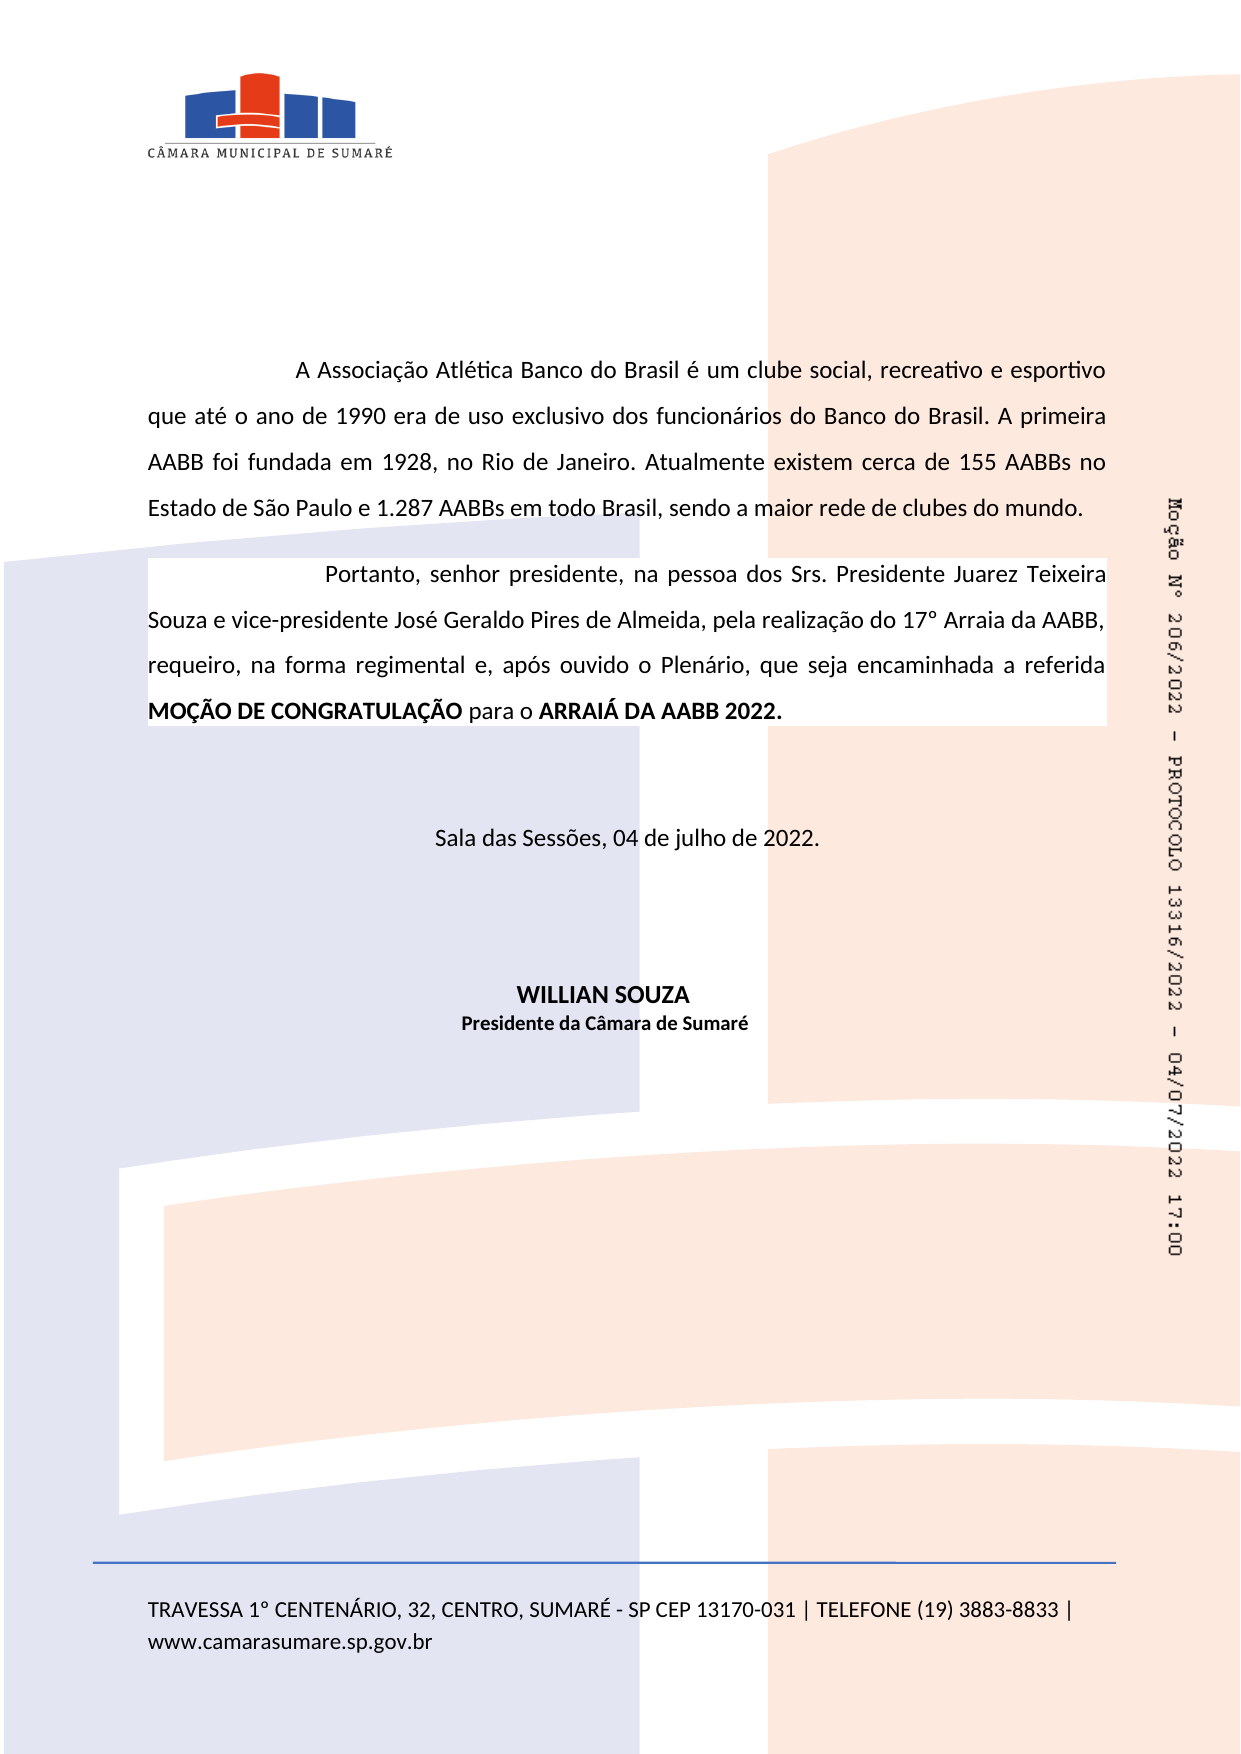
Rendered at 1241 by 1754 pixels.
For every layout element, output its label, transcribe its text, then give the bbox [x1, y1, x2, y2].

picture [1142, 494, 1205, 1260]
text Sala das Sessões, 04 de julho de 2022. [148, 822, 1107, 852]
picture [147, 73, 394, 160]
text WILLIAN SOUZA Presidente da Câmara de Sumaré [443, 978, 1107, 1035]
text Portanto, senhor presidente, na pessoa dos Srs. Presidente Juarez Teixeira Souza e vice-presidente José Geraldo Pires de Almeida, pela realização do 17º Arraia da AABB, requeiro, na forma regimental e, após ouvido o Plenário, que seja encaminhada a referida MOÇÃO DE CONGRATULAÇÃO para o ARRAIÁ DA AABB 2022. [148, 558, 1107, 726]
text A Associação Atlética Banco do Brasil é um clube social, recreativo e esportivo que até o ano de 1990 era de uso exclusivo dos funcionários do Banco do Brasil. A primeira AABB foi fundada em 1928, no Rio de Janeiro. Atualmente existem cerca de 155 AABBs no Estado de São Paulo e 1.287 AABBs em todo Brasil, sendo a maior rede de clubes do mundo. [148, 354, 1107, 522]
